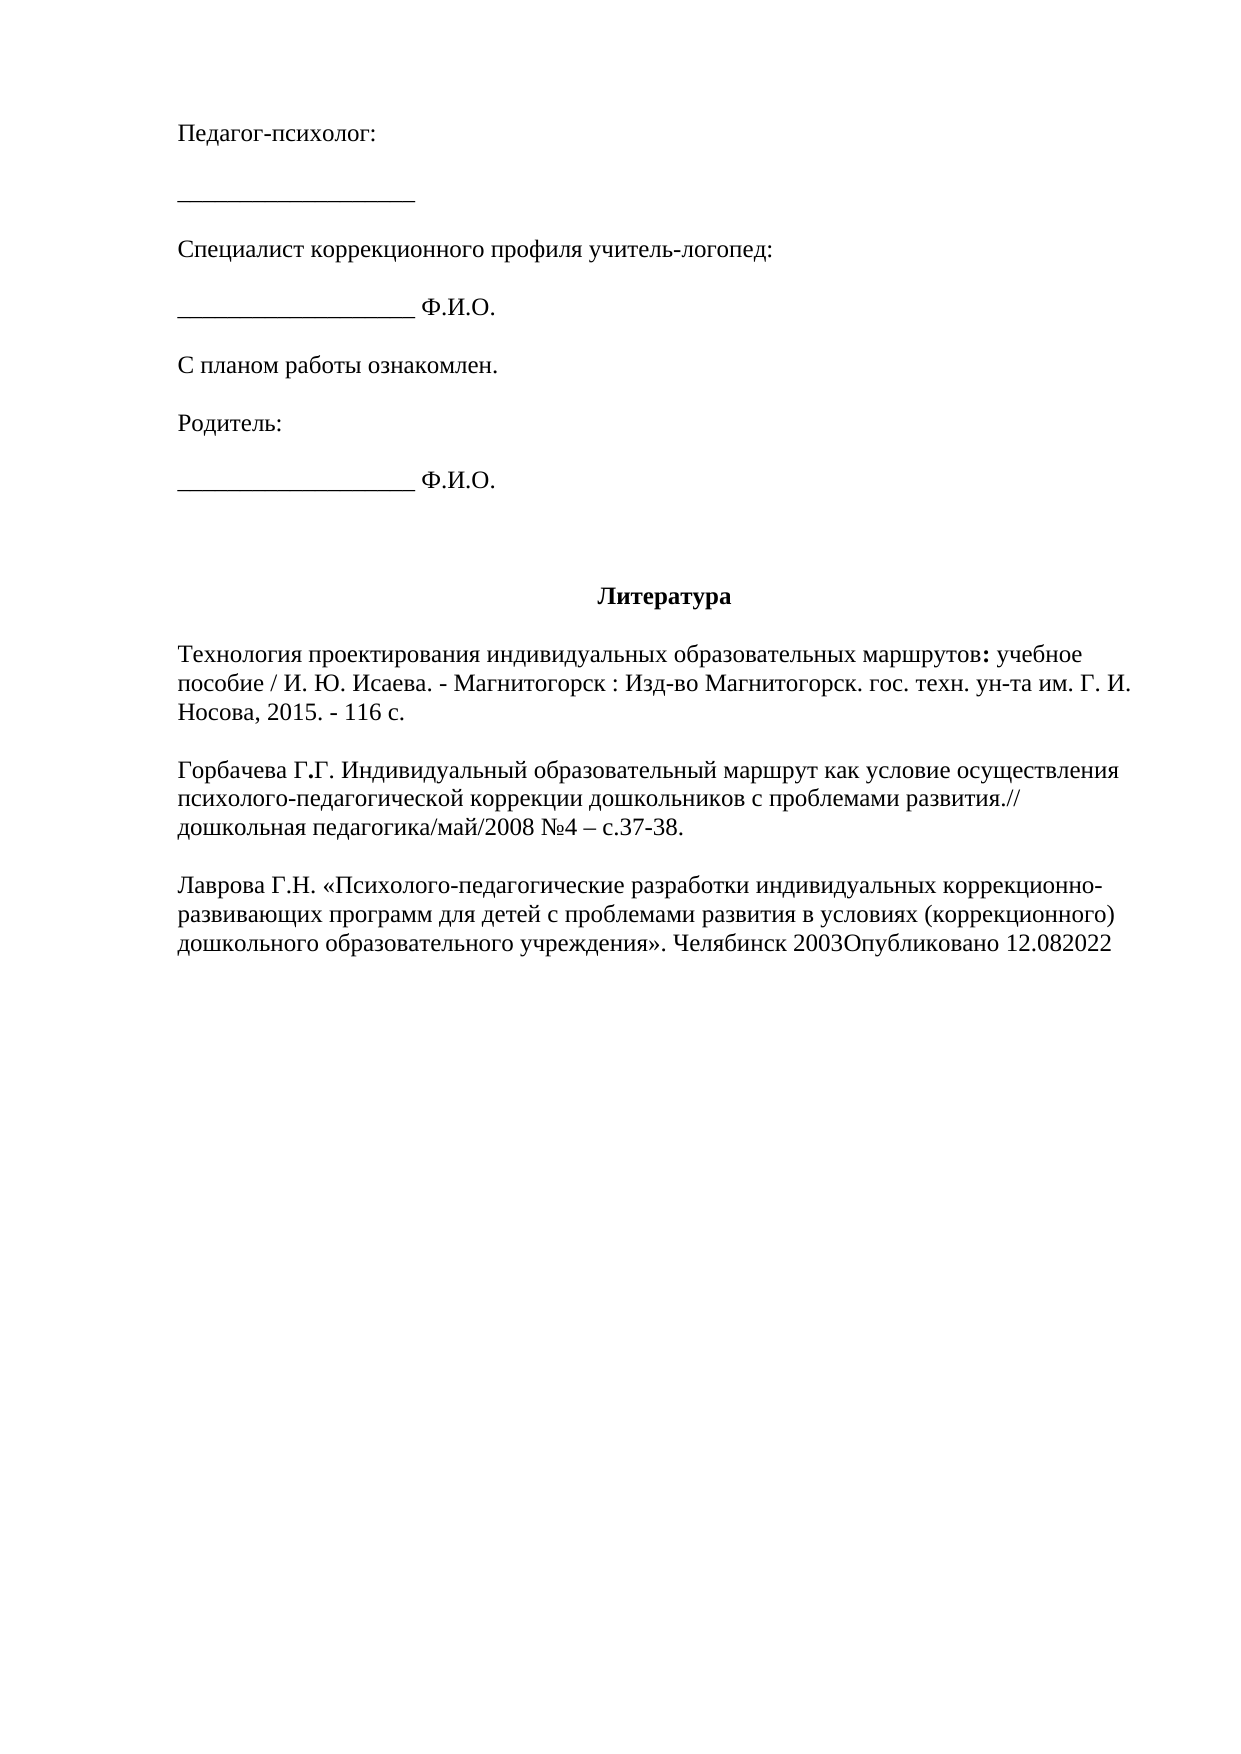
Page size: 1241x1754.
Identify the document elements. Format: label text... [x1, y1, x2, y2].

text Лаврова Г.Н. «Психолого-педагогические разработки индивидуальных коррекционно-развивающих программ для детей с проблемами развития в условиях (коррекционного) дошкольного образовательного учреждения». Челябинск 2003Опубликовано 12.082022 [177, 870, 1152, 956]
text С планом работы ознакомлен. [177, 350, 1152, 378]
text Педагог-психолог: [177, 118, 1152, 147]
text Горбачева Г.Г. Индивидуальный образовательный маршрут как условие осуществления психолого-педагогической коррекции дошкольников с проблемами развития.// дошкольная педагогика/май/2008 №4 – с.37-38. [177, 755, 1152, 841]
text Технология проектирования индивидуальных образовательных маршрутов: учебное пособие / И. Ю. Исаева. - Магнитогорск : Изд-во Магнитогорск. гос. техн. ун-та им. Г. И. Носова, 2015. - 116 с. [177, 639, 1152, 726]
text Специалист коррекционного профиля учитель-логопед: [177, 234, 1152, 263]
text ___________________ Ф.И.О. [177, 466, 1152, 494]
text Родитель: [177, 408, 1152, 436]
text Литература [177, 581, 1152, 610]
text ___________________ [177, 176, 1152, 205]
text ___________________ Ф.И.О. [177, 292, 1152, 321]
